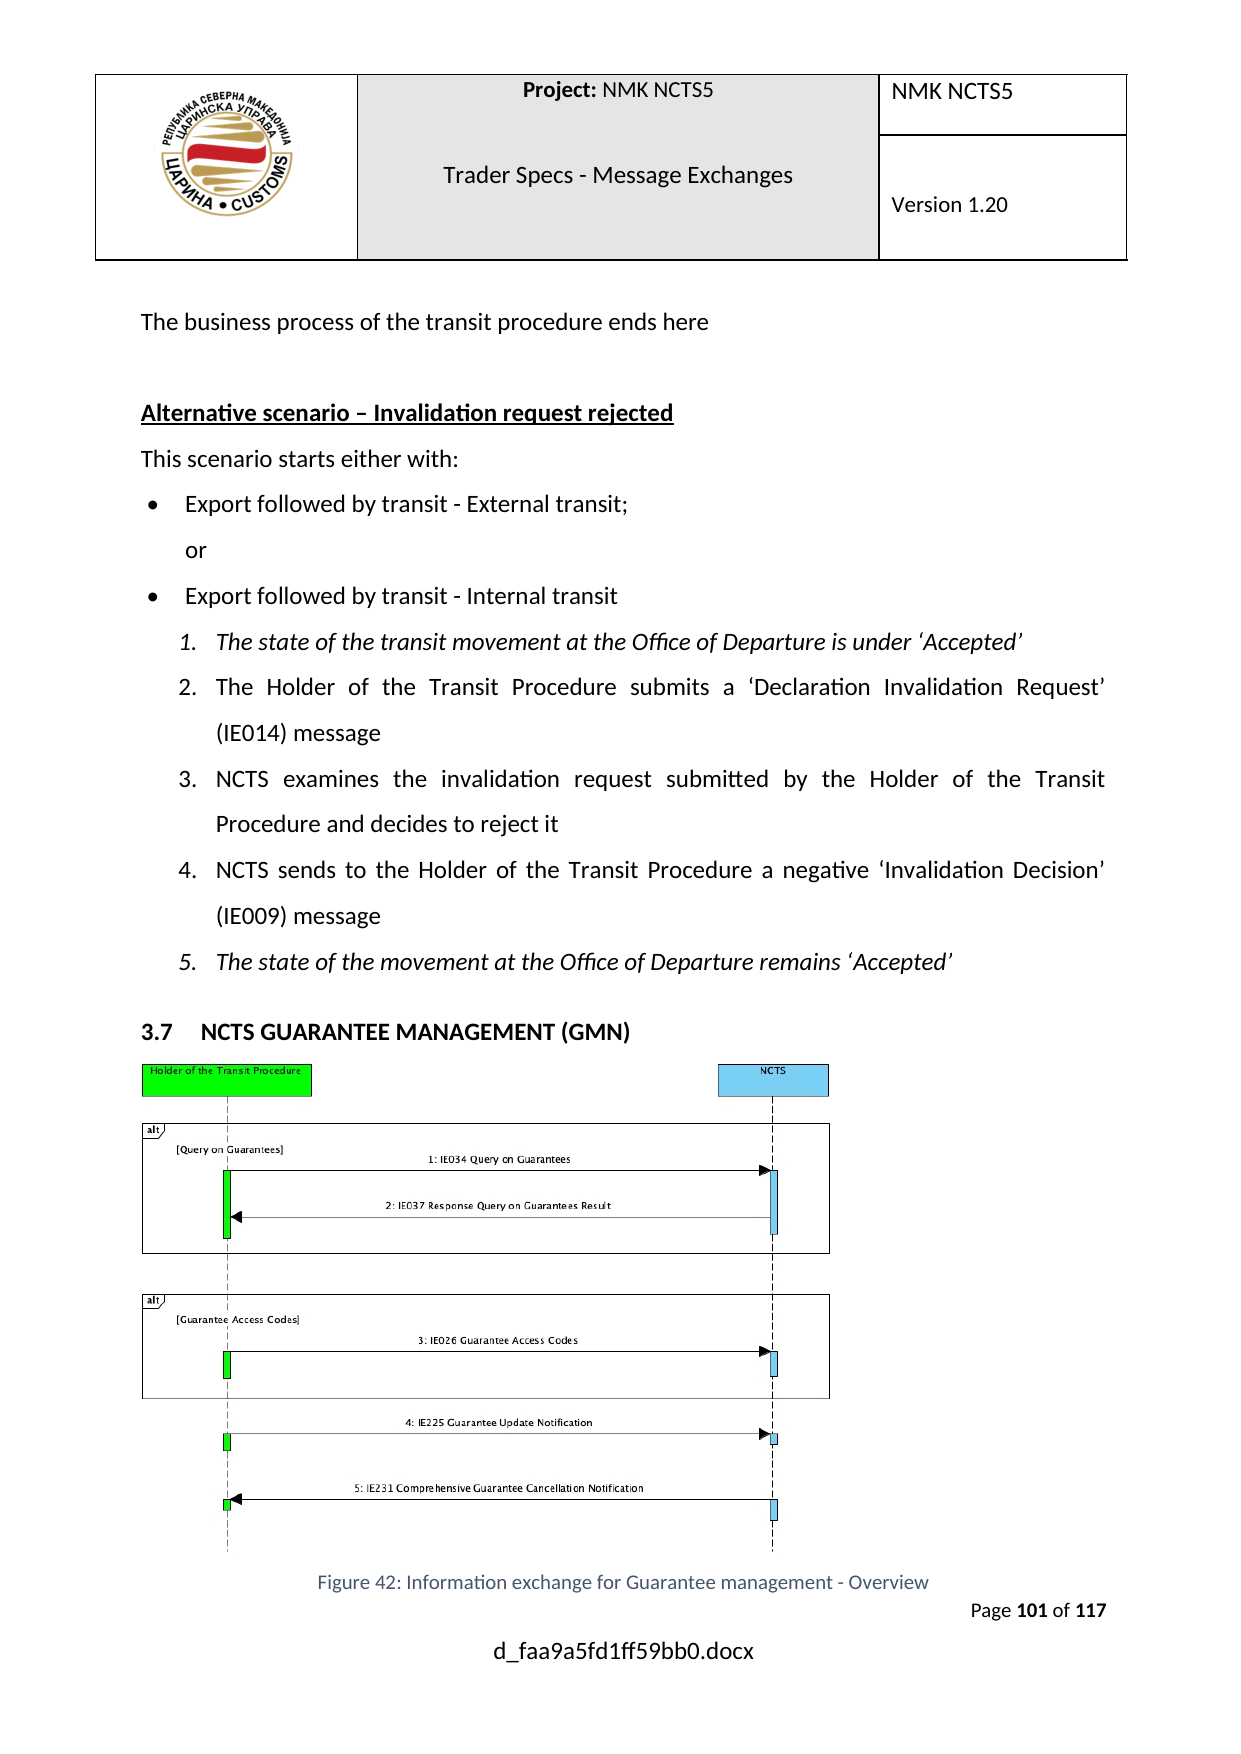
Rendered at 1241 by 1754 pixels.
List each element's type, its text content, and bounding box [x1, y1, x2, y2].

list or [185, 534, 1106, 565]
list NCTS sends to the Holder of the Transit Procedure a negative ‘Invalidation Decision’ (IE009) message [178, 854, 1106, 931]
text Figure 42: Information exchange for Guarantee management - Overview [141, 1569, 1106, 1595]
list Export followed by transit - External transit; [146, 488, 1106, 519]
subtitle NCTS GUARANTEE MANAGEMENT (GMN) [141, 1017, 1106, 1047]
text This scenario starts either with: [141, 443, 1106, 473]
list NCTS examines the invalidation request submitted by the Holder of the Transit Procedure and decides to reject it [178, 763, 1106, 839]
picture [140, 1062, 832, 1554]
list Export followed by transit - Internal transit [146, 580, 1106, 611]
list The state of the movement at the Office of Departure remains ‘Accepted’ [178, 946, 1106, 976]
list The state of the transit movement at the Office of Departure is under ‘Accepted’ [178, 626, 1106, 656]
picture [153, 78, 300, 228]
text Alternative scenario – Invalidation request rejected [141, 397, 1106, 428]
text The business process of the transit procedure ends here [141, 306, 1106, 336]
list The Holder of the Transit Procedure submits a ‘Declaration Invalidation Request’ (IE014) message [178, 671, 1106, 748]
